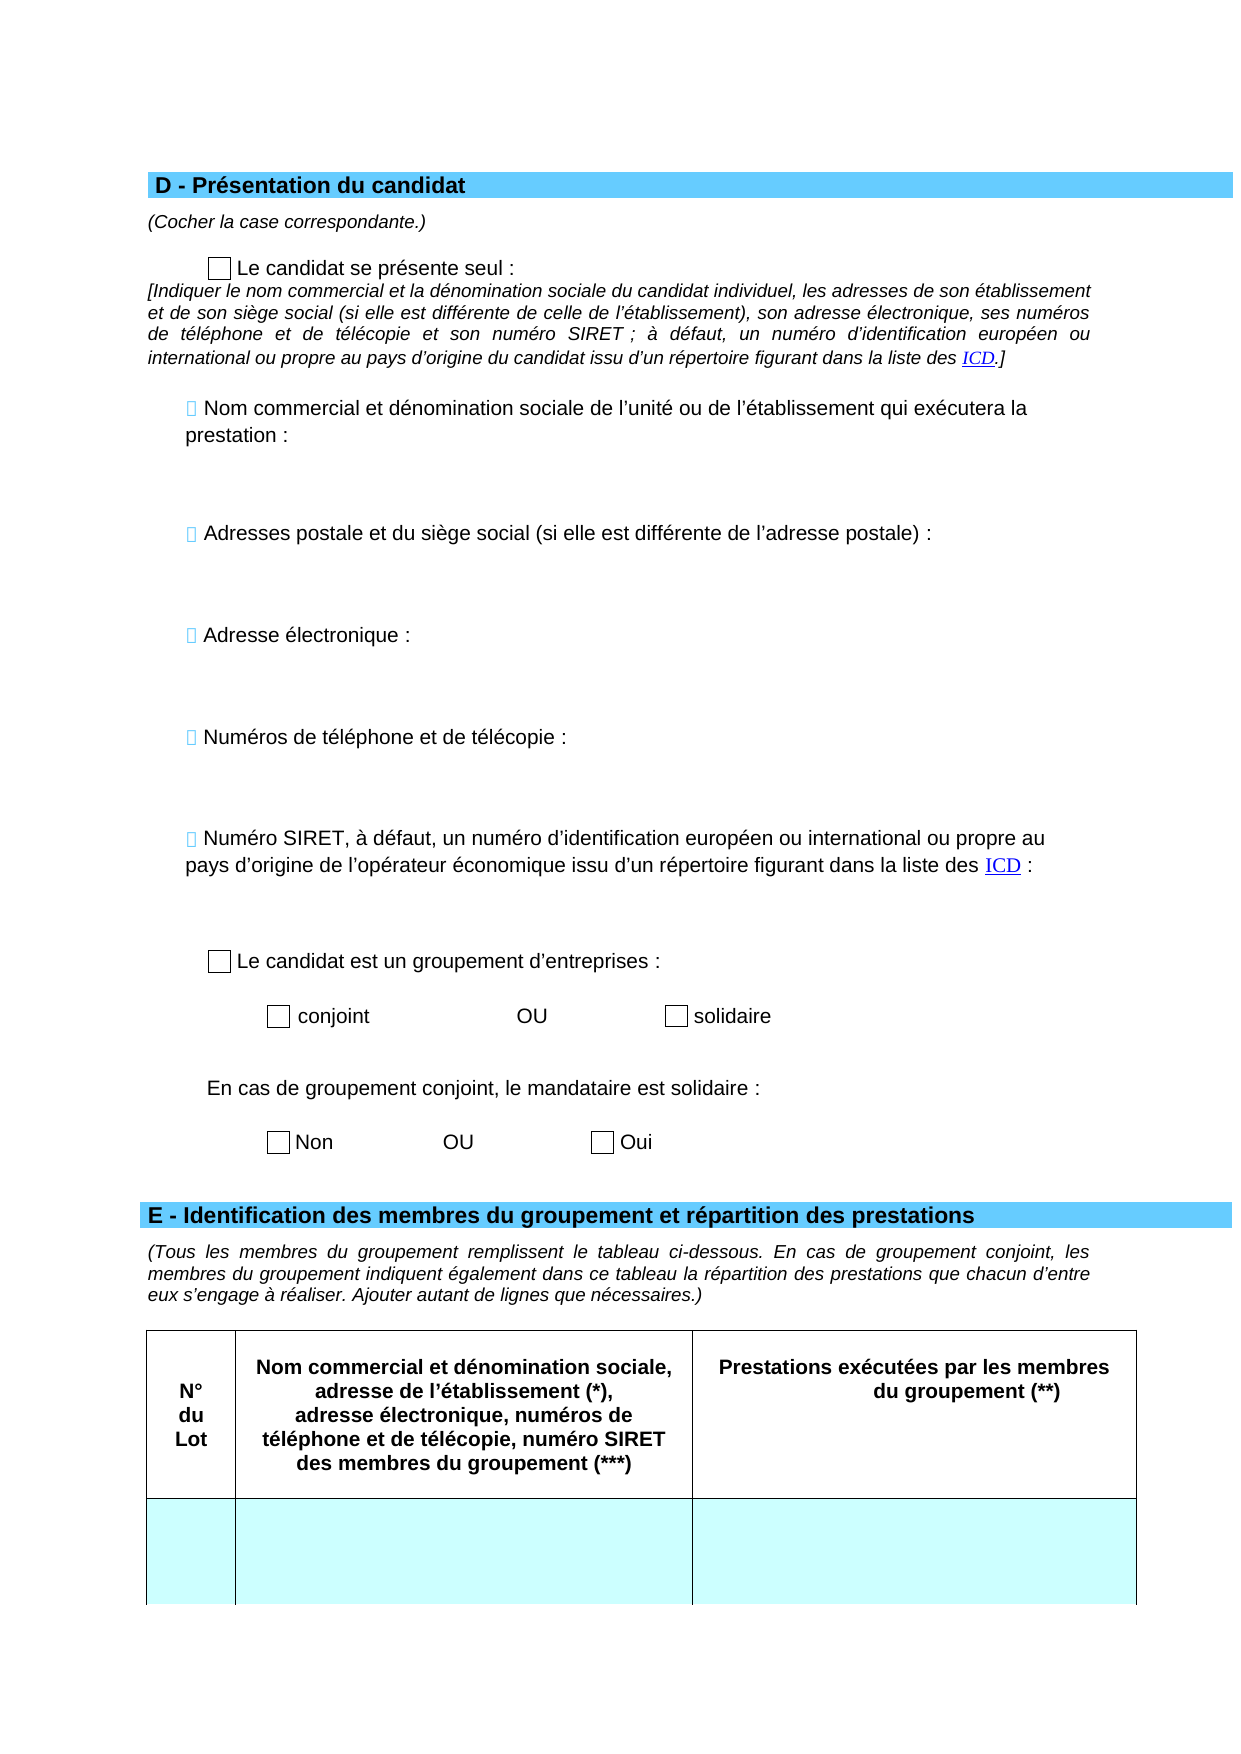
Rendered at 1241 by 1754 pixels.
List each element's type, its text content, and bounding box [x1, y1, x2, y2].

table_header N° du Lot [147, 1331, 235, 1498]
table_header E - Identification des membres du groupement et répartition des prestations [140, 1202, 1232, 1228]
text  Numéros de téléphone et de télécopie : [185, 722, 1093, 752]
text conjoint OU solidaire [207, 1004, 1093, 1028]
table_header D - Présentation du candidat [148, 172, 1233, 198]
text En cas de groupement conjoint, le mandataire est solidaire : [148, 1076, 1093, 1100]
text Non OU Oui [207, 1130, 1093, 1154]
text  Adresses postale et du siège social (si elle est différente de l’adresse postale) : [185, 518, 1093, 548]
table_cell [693, 1499, 1136, 1604]
text  Nom commercial et dénomination sociale de l’unité ou de l’établissement qui exécutera la prestation : [185, 393, 1093, 447]
table_cell [236, 1499, 692, 1604]
text (Tous les membres du groupement remplissent le tableau ci-dessous. En cas de groupement conjoint, les membres du groupement indiquent également dans ce tableau la répartition des prestations que chacun d’entre eux s’engage à réaliser. Ajouter autant de lignes que nécessaires.) [148, 1241, 1093, 1306]
text (Cocher la case correspondante.) [148, 210, 1093, 232]
text  Numéro SIRET, à défaut, un numéro d’identification européen ou international ou propre au pays d’origine de l’opérateur économique issu d’un répertoire figurant dans la liste des ICD : [185, 823, 1093, 877]
text Le candidat est un groupement d’entreprises : [148, 949, 1093, 973]
table_header Nom commercial et dénomination sociale, adresse de l’établissement (*), adresse électronique, numéros de téléphone et de télécopie, numéro SIRET des membres du groupement (***) [236, 1331, 692, 1498]
table_header Prestations exécutées par les membres du groupement (**) [693, 1331, 1136, 1498]
text [Indiquer le nom commercial et la dénomination sociale du candidat individuel, les adresses de son établissement et de son siège social (si elle est différente de celle de l’établissement), son adresse électronique, ses numéros de téléphone et de télécopie et son numéro SIRET ; à défaut, un numéro d’identification européen ou international ou propre au pays d’origine du candidat issu d’un répertoire figurant dans la liste des ICD.] [148, 280, 1093, 369]
text  Adresse électronique : [185, 620, 1093, 650]
text Le candidat se présente seul : [207, 256, 1093, 280]
table_cell [147, 1499, 235, 1604]
